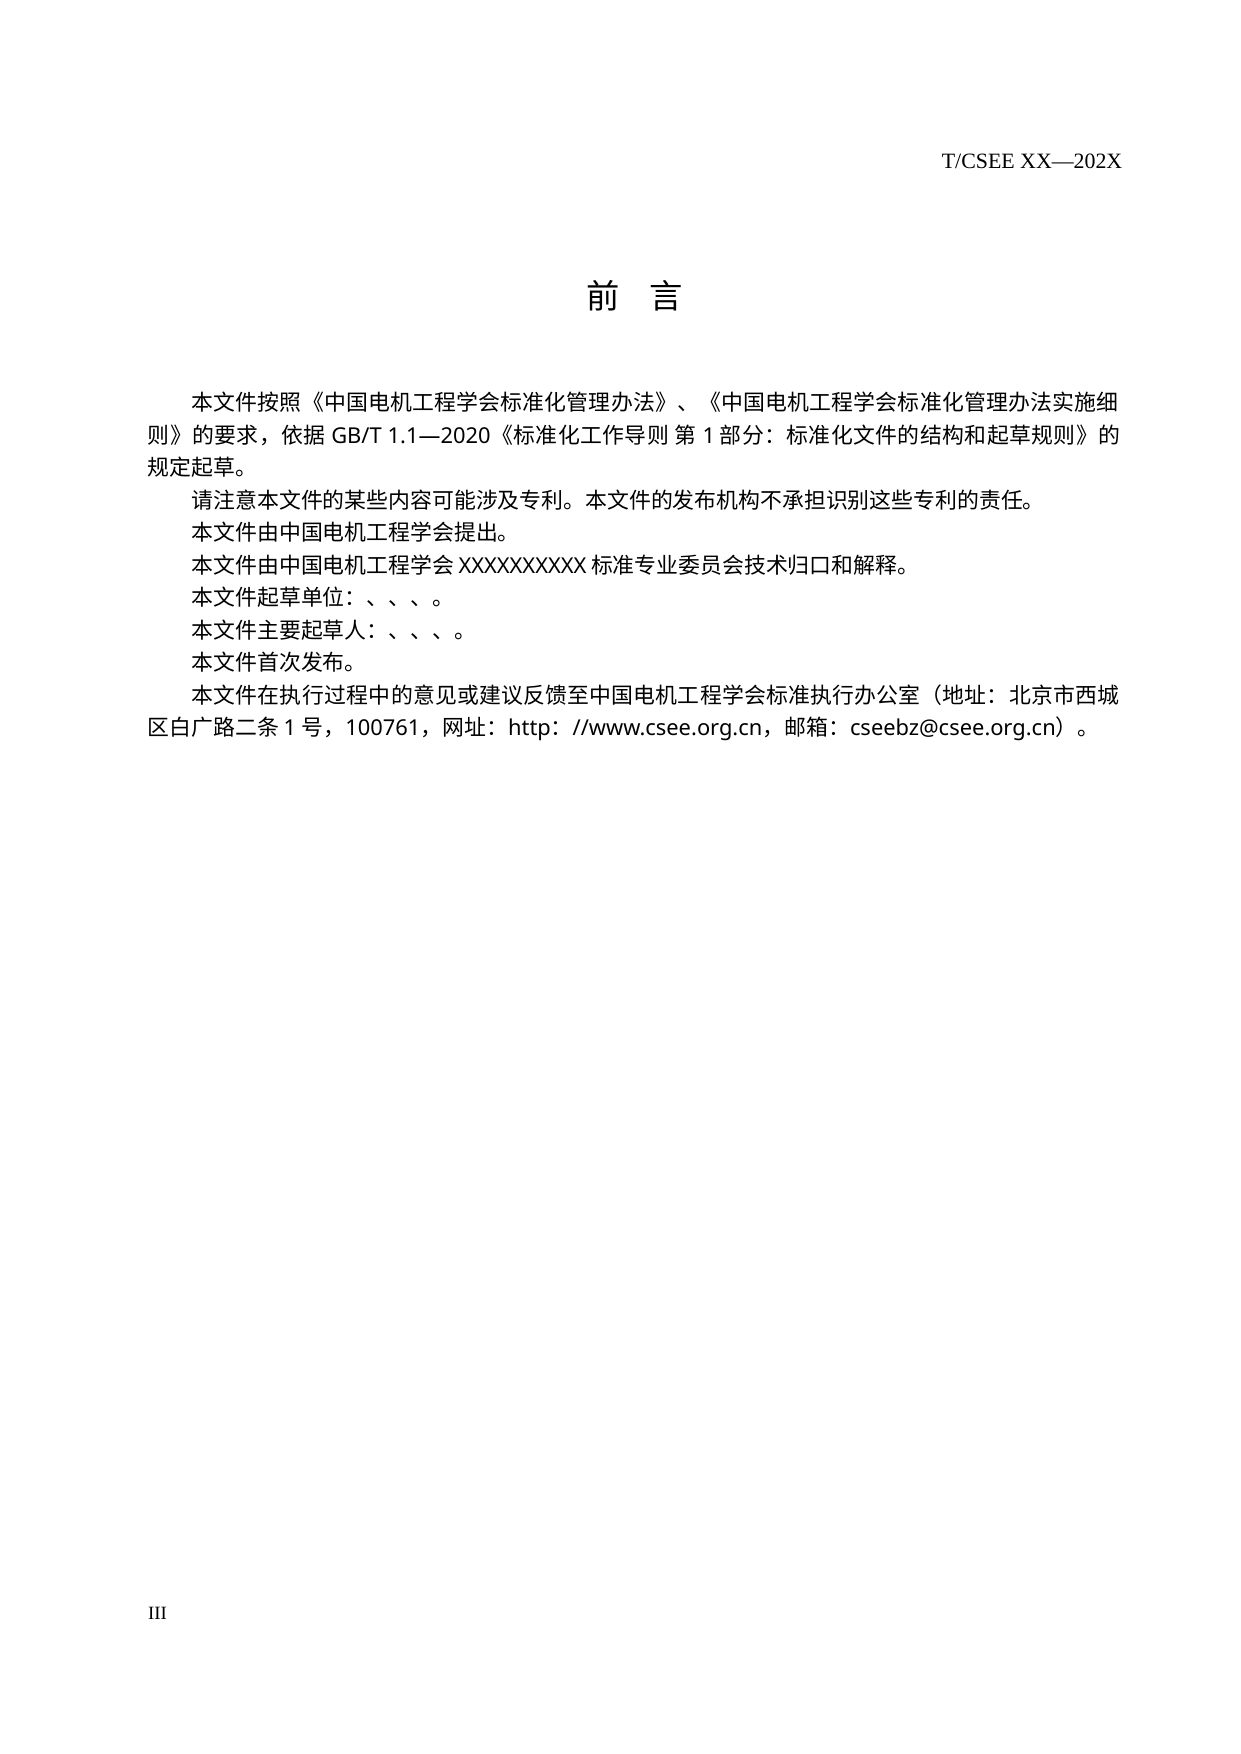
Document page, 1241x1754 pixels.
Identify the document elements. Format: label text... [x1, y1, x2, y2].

text 本文件起草单位：、、、。 [148, 580, 1122, 612]
text 本文件由中国电机工程学会XXXXXXXXXX标准专业委员会技术归口和解释。 [148, 547, 1122, 580]
text 本文件由中国电机工程学会提出。 [148, 515, 1122, 547]
text 请注意本文件的某些内容可能涉及专利。本文件的发布机构不承担识别这些专利的责任。 [148, 482, 1122, 515]
text 前 言 [148, 261, 1122, 326]
text 本文件首次发布。 [148, 645, 1122, 677]
text 本文件按照《中国电机工程学会标准化管理办法》、《中国电机工程学会标准化管理办法实施细则》的要求，依据GB/T 1.1—2020《标准化工作导则 第1部分：标准化文件的结构和起草规则》的规定起草。 [148, 385, 1122, 482]
text 本文件主要起草人：、、、。 [148, 612, 1122, 645]
text 本文件在执行过程中的意见或建议反馈至中国电机工程学会标准执行办公室（地址：北京市西城区白广路二条1 号，100761，网址：http：//www.csee.org.cn，邮箱：cseebz@csee.org.cn）。 [148, 677, 1122, 742]
